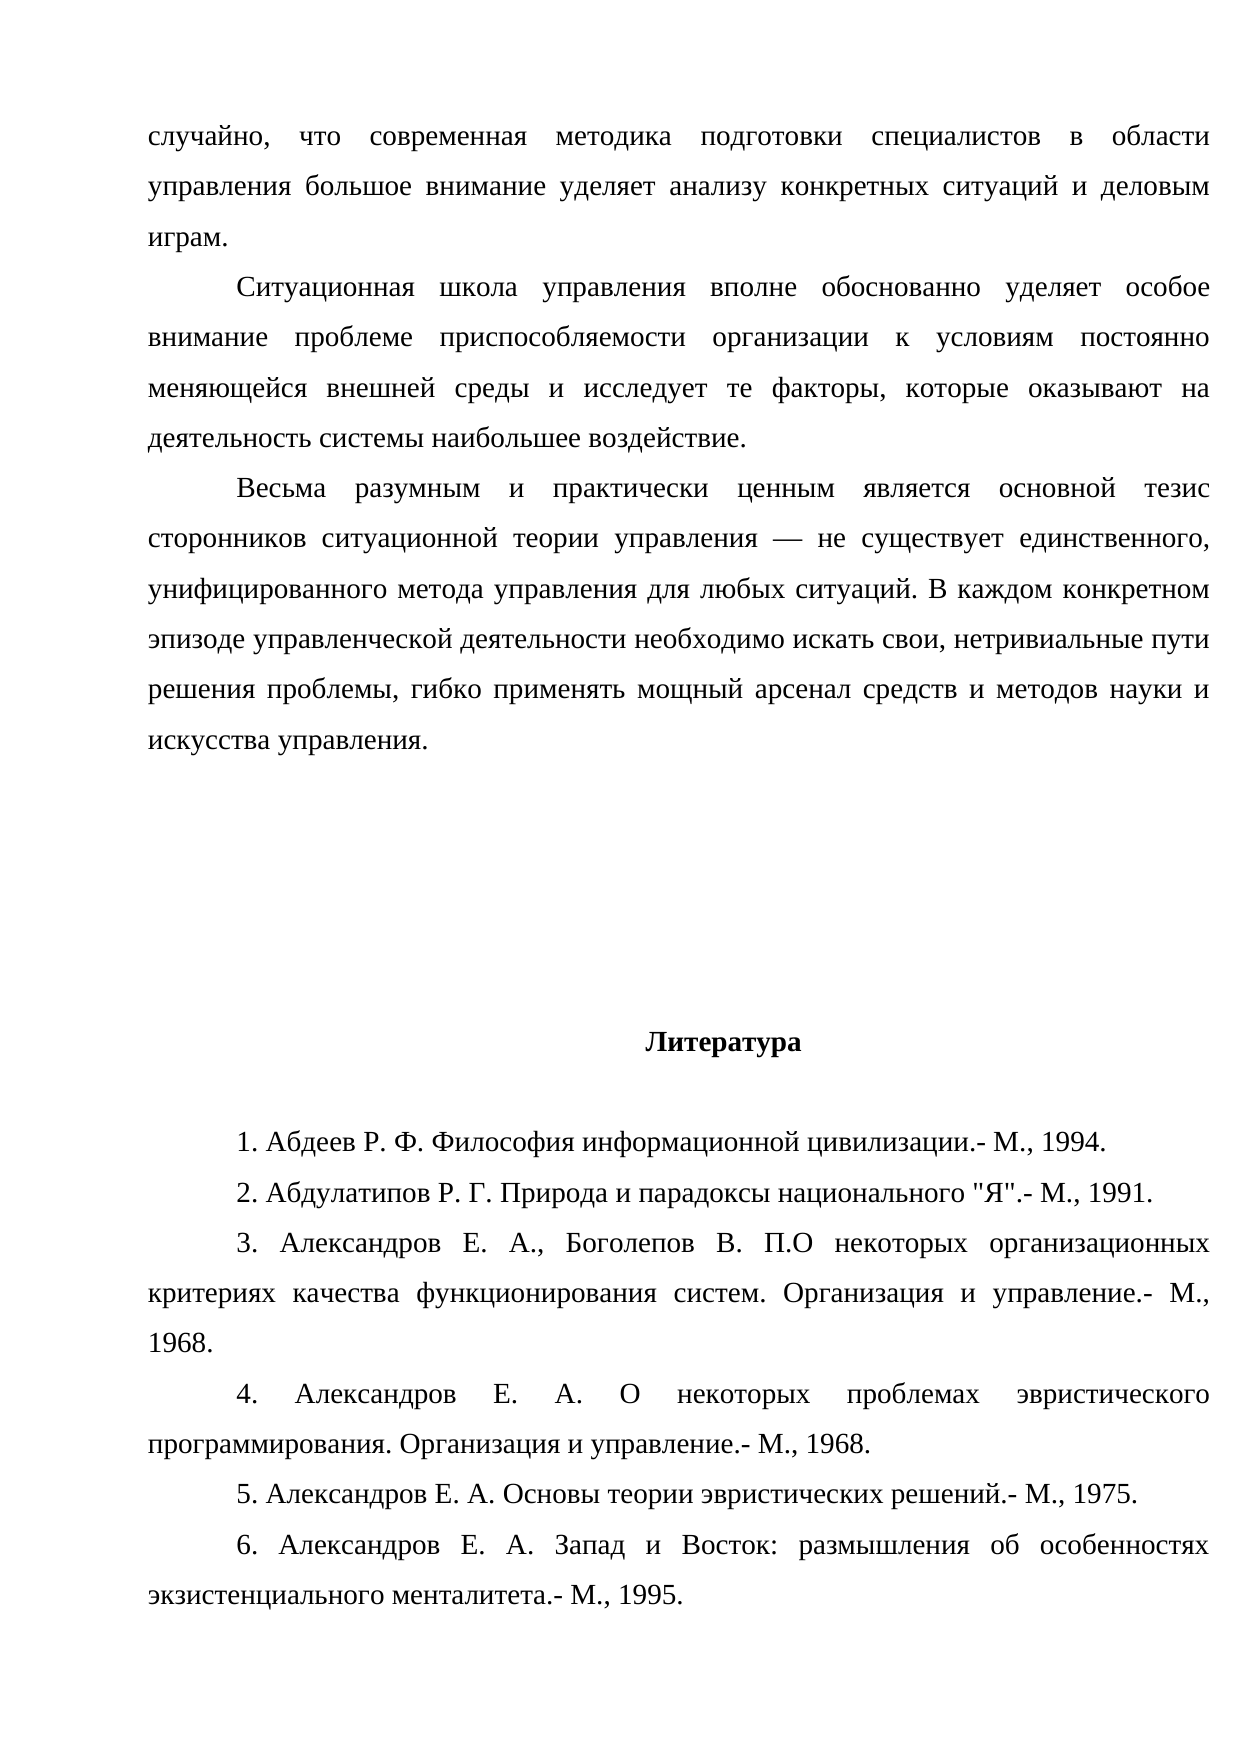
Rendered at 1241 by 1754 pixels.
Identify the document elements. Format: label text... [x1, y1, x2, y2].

text Литература [148, 1024, 1211, 1057]
text Ситуационная школа управления вполне обоснованно уделяет особое внимание проблеме приспособляемости организации к условиям постоянно меняющейся внешней среды и исследует те факторы, которые оказывают на деятельность системы наибольшее воздействие. [148, 269, 1211, 453]
text 3. Александров Е. А., Боголепов В. П.О некоторых организационных критериях качества функционирования систем. Организация и управление.- М., 1968. [148, 1225, 1211, 1359]
text 2. Абдулатипов Р. Г. Природа и парадоксы национального "Я".- М., 1991. [148, 1175, 1211, 1208]
text Весьма разумным и практически ценным является основной тезис сторонников ситуационной теории управления — не существует единственного, унифицированного метода управления для любых ситуаций. В каждом конкретном эпизоде управленческой деятельности необходимо искать свои, нетривиальные пути решения проблемы, гибко применять мощный арсенал средств и методов науки и искусства управления. [148, 470, 1211, 755]
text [148, 118, 1211, 252]
text 5. Александров Е. А. Основы теории эвристических решений.- М., 1975. [148, 1477, 1211, 1510]
text 6. Александров Е. А. Запад и Восток: размышления об особенностях экзистенциального менталитета.- М., 1995. [148, 1527, 1211, 1611]
text 4. Александров Е. А. О некоторых проблемах эвристического программирования. Организация и управление.- М., 1968. [148, 1376, 1211, 1460]
text 1. Абдеев Р. Ф. Философия информационной цивилизации.- М., 1994. [148, 1124, 1211, 1158]
